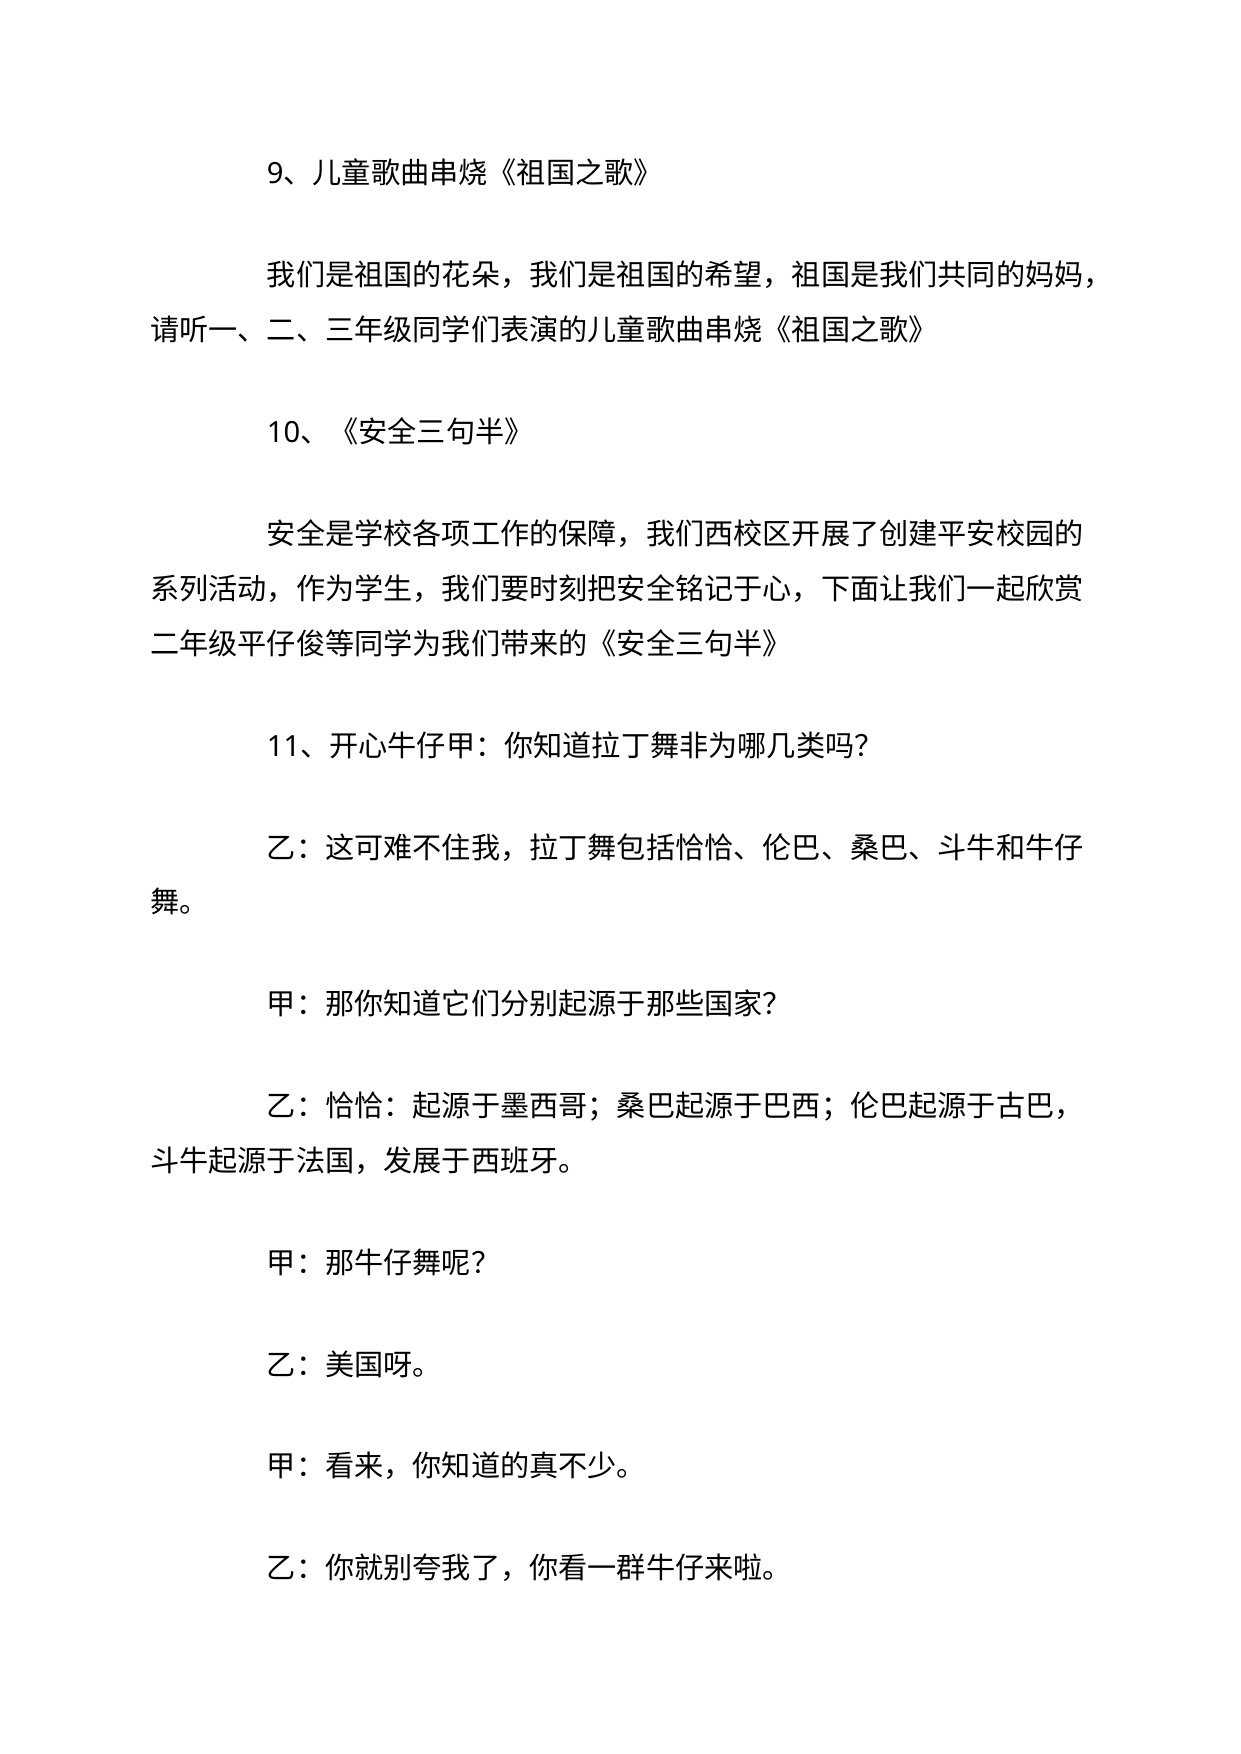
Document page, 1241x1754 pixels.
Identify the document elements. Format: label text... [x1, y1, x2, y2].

text 10、《安全三句半》 [150, 409, 1090, 451]
text 9、儿童歌曲串烧《祖国之歌》 [150, 150, 1090, 192]
text 乙：你就别夸我了，你看一群牛仔来啦。 [150, 1544, 1090, 1587]
text 11、开心牛仔甲：你知道拉丁舞非为哪几类吗？ [150, 722, 1090, 764]
text 甲：看来，你知道的真不少。 [150, 1443, 1090, 1485]
text 甲：那牛仔舞呢？ [150, 1239, 1090, 1282]
text 乙：这可难不住我，拉丁舞包括恰恰、伦巴、桑巴、斗牛和牛仔舞。 [150, 824, 1090, 921]
text 我们是祖国的花朵，我们是祖国的希望，祖国是我们共同的妈妈，请听一、二、三年级同学们表演的儿童歌曲串烧《祖国之歌》 [150, 252, 1090, 349]
text 乙：美国呀。 [150, 1341, 1090, 1383]
text 甲：那你知道它们分别起源于那些国家？ [150, 981, 1090, 1023]
text 乙：恰恰：起源于墨西哥；桑巴起源于巴西；伦巴起源于古巴，斗牛起源于法国，发展于西班牙。 [150, 1083, 1090, 1180]
text 安全是学校各项工作的保障，我们西校区开展了创建平安校园的系列活动，作为学生，我们要时刻把安全铭记于心，下面让我们一起欣赏二年级平仔俊等同学为我们带来的《安全三句半》 [150, 511, 1090, 663]
